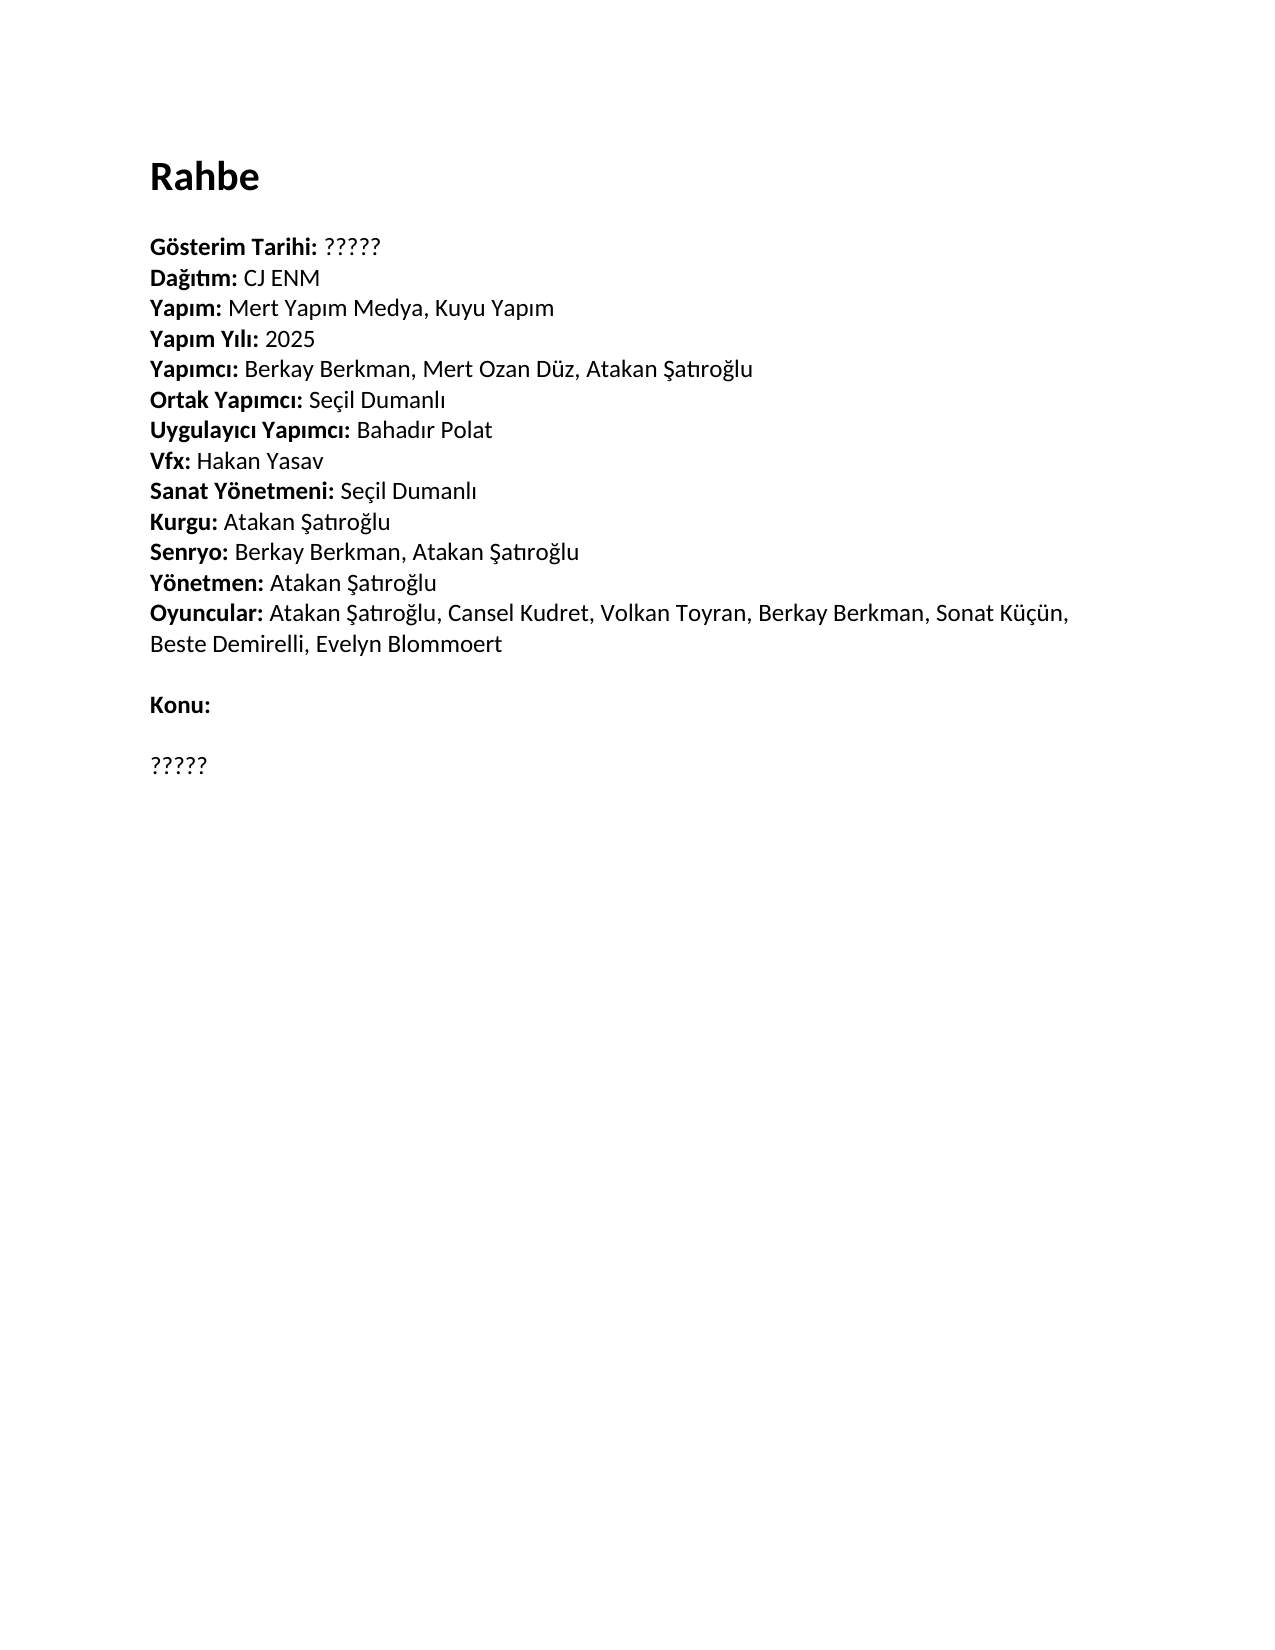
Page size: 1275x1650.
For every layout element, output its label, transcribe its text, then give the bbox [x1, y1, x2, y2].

text Kurgu: Atakan Şatıroğlu [150, 506, 1125, 537]
text Yapım: Mert Yapım Medya, Kuyu Yapım [150, 292, 1125, 323]
text Senryo: Berkay Berkman, Atakan Şatıroğlu [150, 537, 1125, 567]
text Konu: [150, 689, 1125, 720]
text Vfx: Hakan Yasav [150, 445, 1125, 476]
text Rahbe [150, 150, 1125, 201]
text Uygulayıcı Yapımcı: Bahadır Polat [150, 414, 1125, 445]
text ????? [150, 750, 1125, 781]
text Yapımcı: Berkay Berkman, Mert Ozan Düz, Atakan Şatıroğlu [150, 353, 1125, 384]
text Sanat Yönetmeni: Seçil Dumanlı [150, 476, 1125, 506]
text Yapım Yılı: 2025 [150, 323, 1125, 353]
text Ortak Yapımcı: Seçil Dumanlı [150, 384, 1125, 414]
text Yönetmen: Atakan Şatıroğlu [150, 567, 1125, 598]
text Oyuncular: Atakan Şatıroğlu, Cansel Kudret, Volkan Toyran, Berkay Berkman, Sonat Küçün, Beste Demirelli, Evelyn Blommoert [150, 598, 1125, 659]
text Dağıtım: CJ ENM [150, 262, 1125, 292]
text Gösterim Tarihi: ????? [150, 231, 1125, 262]
